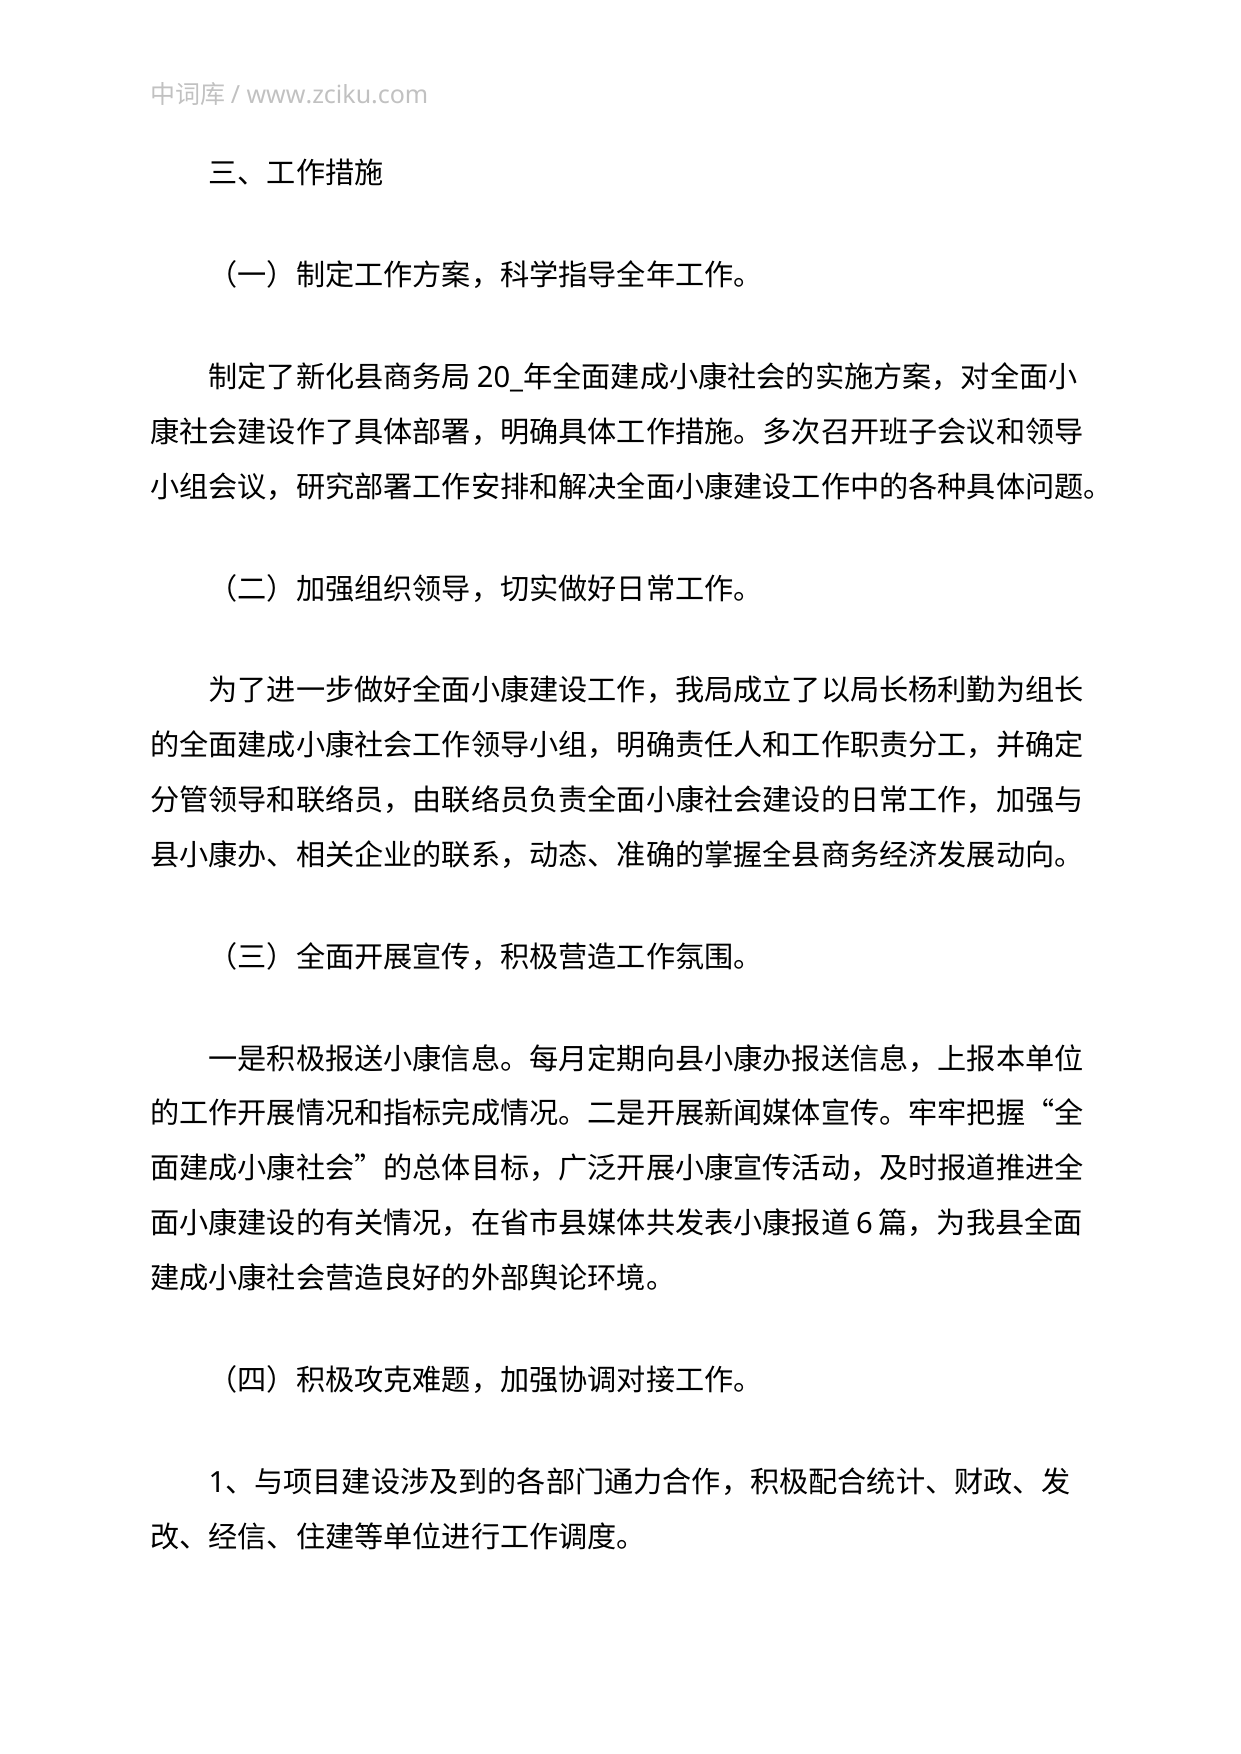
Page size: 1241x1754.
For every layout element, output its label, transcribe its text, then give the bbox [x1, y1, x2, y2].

text 制定了新化县商务局20_年全面建成小康社会的实施方案，对全面小康社会建设作了具体部署，明确具体工作措施。多次召开班子会议和领导小组会议，研究部署工作安排和解决全面小康建设工作中的各种具体问题。 [150, 353, 1090, 506]
text 三、工作措施 [150, 150, 1090, 192]
text （三）全面开展宣传，积极营造工作氛围。 [150, 933, 1090, 976]
text 为了进一步做好全面小康建设工作，我局成立了以局长杨利勤为组长的全面建成小康社会工作领导小组，明确责任人和工作职责分工，并确定分管领导和联络员，由联络员负责全面小康社会建设的日常工作，加强与县小康办、相关企业的联系，动态、准确的掌握全县商务经济发展动向。 [150, 667, 1090, 874]
text （一）制定工作方案，科学指导全年工作。 [150, 252, 1090, 294]
text （二）加强组织领导，切实做好日常工作。 [150, 565, 1090, 607]
text 1、与项目建设涉及到的各部门通力合作，积极配合统计、财政、发改、经信、住建等单位进行工作调度。 [150, 1458, 1090, 1556]
text 一是积极报送小康信息。每月定期向县小康办报送信息，上报本单位的工作开展情况和指标完成情况。二是开展新闻媒体宣传。牢牢把握“全面建成小康社会”的总体目标，广泛开展小康宣传活动，及时报道推进全面小康建设的有关情况，在省市县媒体共发表小康报道6篇，为我县全面建成小康社会营造良好的外部舆论环境。 [150, 1035, 1090, 1297]
text （四）积极攻克难题，加强协调对接工作。 [150, 1357, 1090, 1399]
